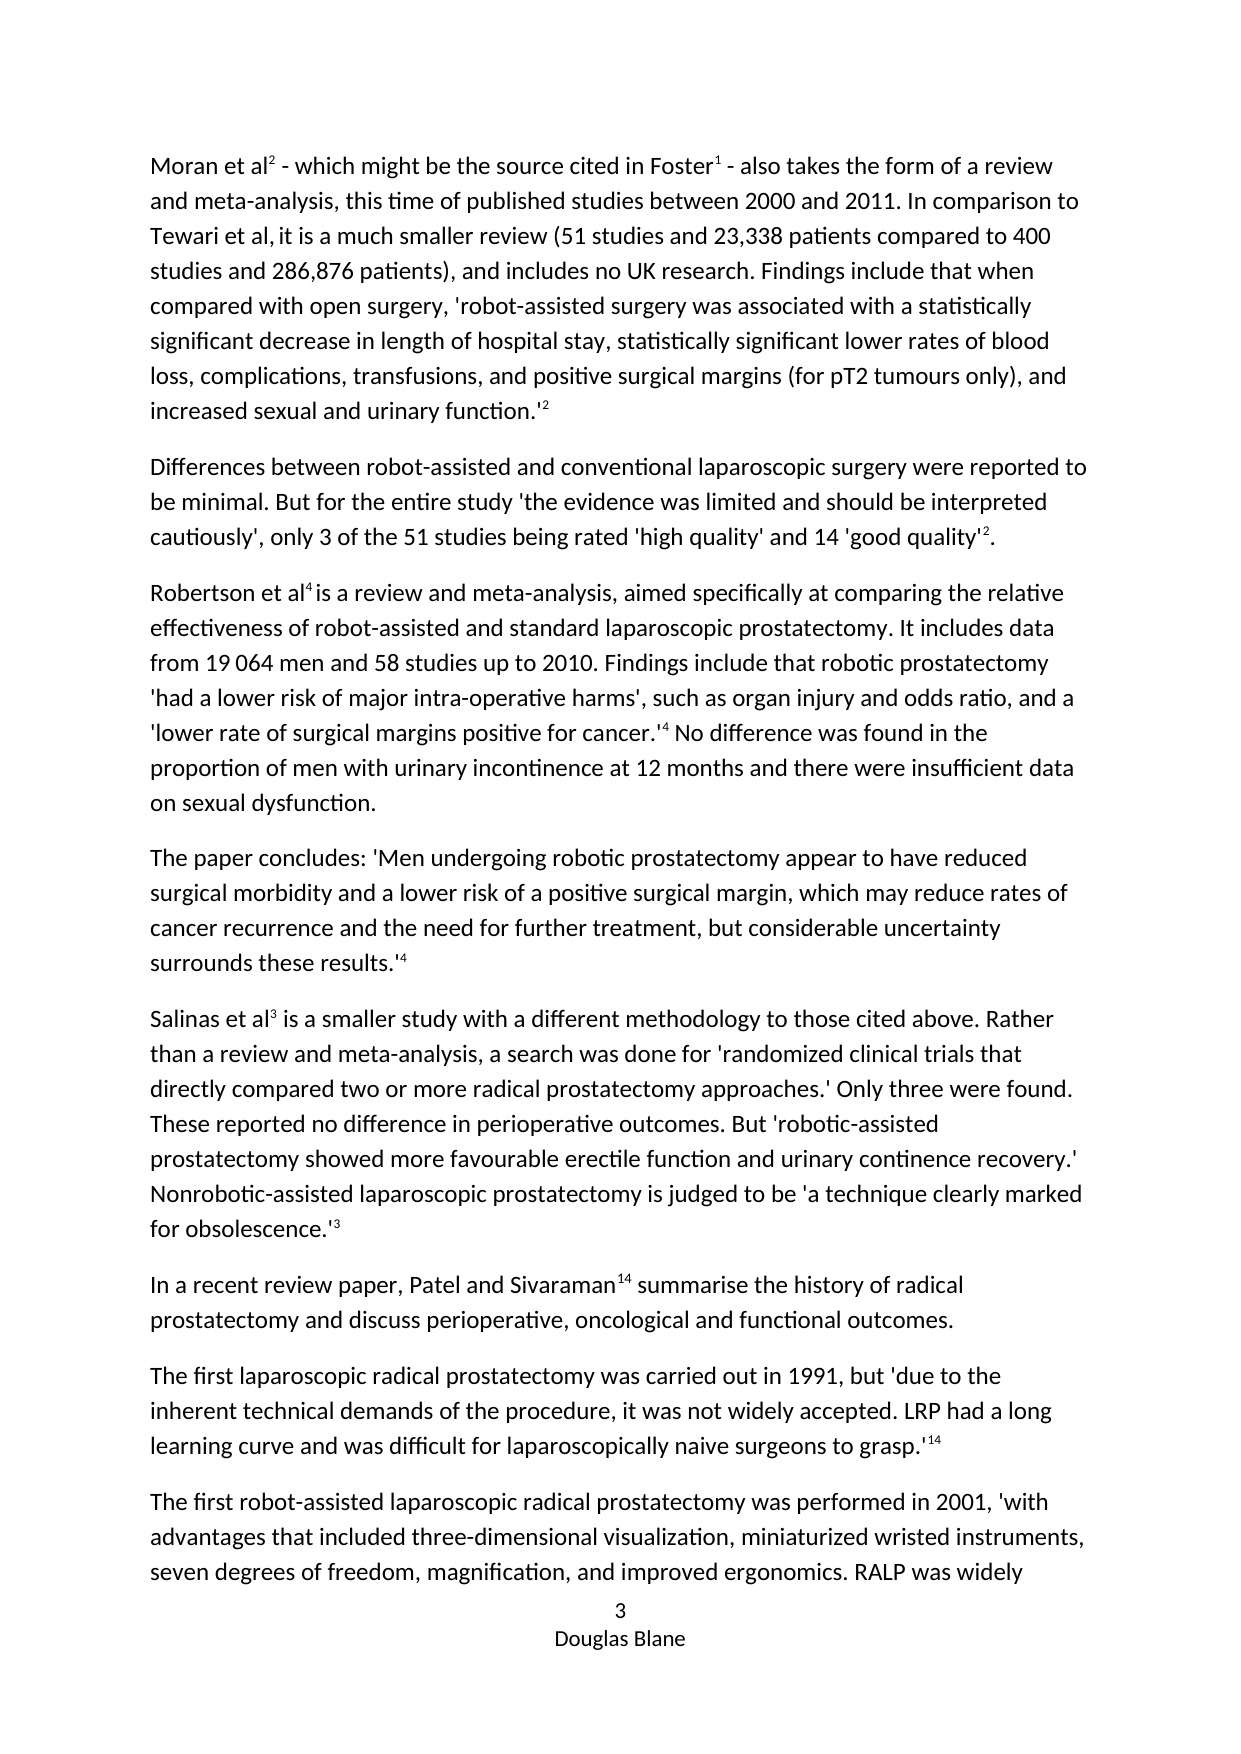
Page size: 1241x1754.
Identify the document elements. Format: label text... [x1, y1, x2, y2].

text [150, 1486, 1090, 1586]
text The first laparoscopic radical prostatectomy was carried out in 1991, but 'due to the inherent technical demands of the procedure, it was not widely accepted. LRP had a long learning curve and was difficult for laparoscopically naive surgeons to grasp.'14 [150, 1360, 1090, 1461]
text Salinas et al3 is a smaller study with a different methodology to those cited above. Rather than a review and meta-analysis, a search was done for 'randomized clinical trials that directly compared two or more radical prostatectomy approaches.' Only three were found. These reported no difference in perioperative outcomes. But 'robotic-assisted prostatectomy showed more favourable erectile function and urinary continence recovery.' Nonrobotic-assisted laparoscopic prostatectomy is judged to be 'a technique clearly marked for obsolescence.'3 [150, 1003, 1090, 1244]
text Differences between robot-assisted and conventional laparoscopic surgery were reported to be minimal. But for the entire study 'the evidence was limited and should be interpreted cautiously', only 3 of the 51 studies being rated 'high quality' and 14 'good quality'2. [150, 451, 1090, 551]
text Moran et al2 - which might be the source cited in Foster1 - also takes the form of a review and meta-analysis, this time of published studies between 2000 and 2011. In comparison to Tewari et al, it is a much smaller review (51 studies and 23,338 patients compared to 400 studies and 286,876 patients), and includes no UK research. Findings include that when compared with open surgery, 'robot-assisted surgery was associated with a statistically significant decrease in length of hospital stay, statistically significant lower rates of blood loss, complications, transfusions, and positive surgical margins (for pT2 tumours only), and increased sexual and urinary function.'2 [150, 150, 1090, 426]
text In a recent review paper, Patel and Sivaraman summarise the history of radical prostatectomy and discuss perioperative, oncological and functional outcomes. [150, 1269, 1090, 1335]
text Robertson et al4 is a review and meta-analysis, aimed specifically at comparing the relative effectiveness of robot-assisted and standard laparoscopic prostatectomy. It includes data from 19 064 men and 58 studies up to 2010. Findings include that robotic prostatectomy 'had a lower risk of major intra-operative harms', such as organ injury and odds ratio, and a 'lower rate of surgical margins positive for cancer.'4 No difference was found in the proportion of men with urinary incontinence at 12 months and there were insufficient data on sexual dysfunction. [150, 577, 1090, 817]
text The paper concludes: 'Men undergoing robotic prostatectomy appear to have reduced surgical morbidity and a lower risk of a positive surgical margin, which may reduce rates of cancer recurrence and the need for further treatment, but considerable uncertainty surrounds these results.'4 [150, 842, 1090, 978]
